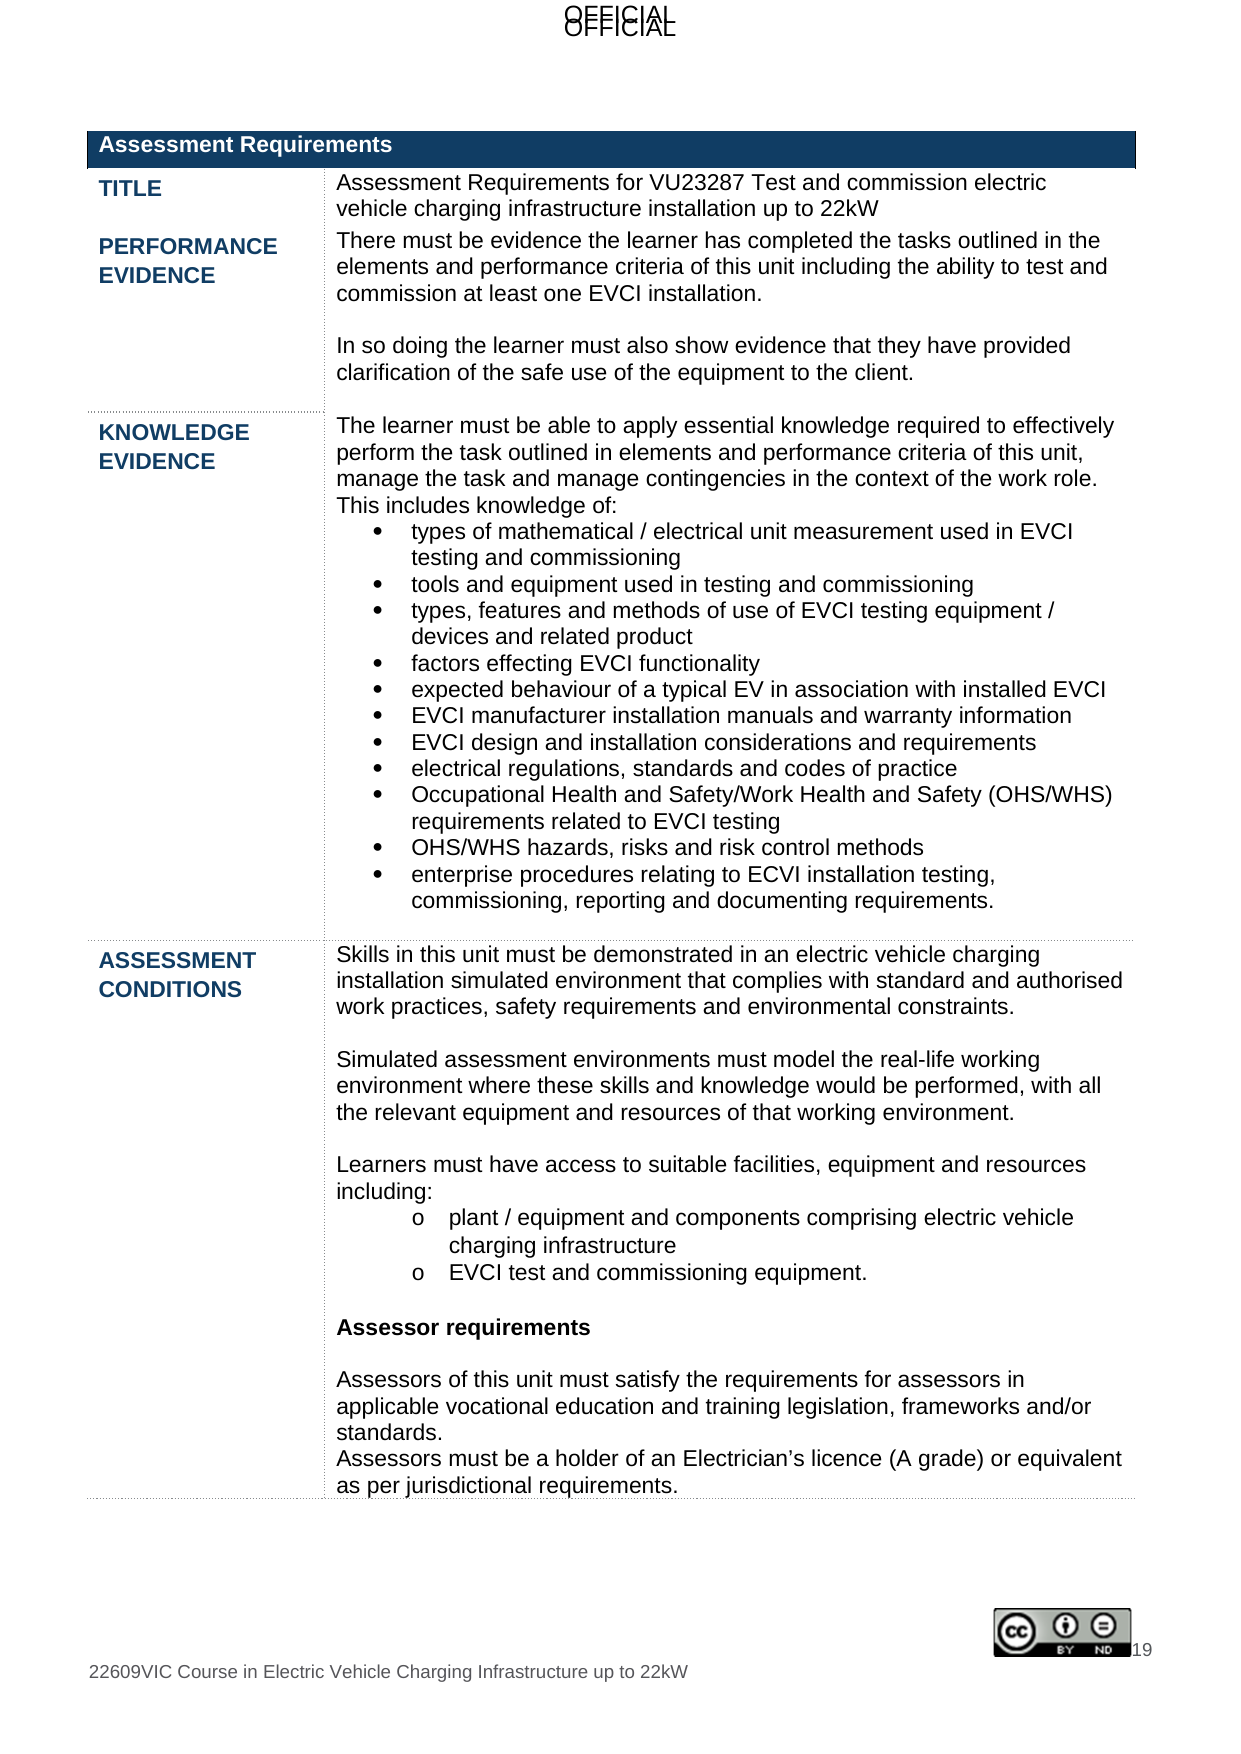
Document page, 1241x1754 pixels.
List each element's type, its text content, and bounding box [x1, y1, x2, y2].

table_cell Skills in this unit must be demonstrated in an electric vehicle charging installation simulated environment that complies with standard and authorised work practices, safety requirements and environmental constraints. Simulated assessment environments must model the real-life working environment where these skills and knowledge would be performed, with all the relevant equipment and resources of that working environment. Learners must have access to suitable facilities, equipment and resources including: plant / equipment and components comprising electric vehicle charging infrastructure EVCI test and commissioning equipment. Assessor requirements Assessors of this unit must satisfy the requirements for assessors in applicable vocational education and training legislation, frameworks and/or standards. Assessors must be a holder of an Electrician’s licence (A grade) or equivalent as per jurisdictional requirements. [325, 940, 1136, 1498]
picture [993, 1608, 1132, 1657]
table_cell The learner must be able to apply essential knowledge required to effectively perform the task outlined in elements and performance criteria of this unit, manage the task and manage contingencies in the context of the work role. This includes knowledge of: types of mathematical / electrical unit measurement used in EVCI testing and commissioning tools and equipment used in testing and commissioning types, features and methods of use of EVCI testing equipment / devices and related product factors effecting EVCI functionality expected behaviour of a typical EV in association with installed EVCI EVCI manufacturer installation manuals and warranty information EVCI design and installation considerations and requirements electrical regulations, standards and codes of practice Occupational Health and Safety/Work Health and Safety (OHS/WHS) requirements related to EVCI testing OHS/WHS hazards, risks and risk control methods enterprise procedures relating to ECVI installation testing, commissioning, reporting and documenting requirements. [325, 411, 1136, 939]
table_cell There must be evidence the learner has completed the tasks outlined in the elements and performance criteria of this unit including the ability to test and commission at least one EVCI installation. In so doing the learner must also show evidence that they have provided clarification of the safe use of the equipment to the client. [325, 227, 1136, 411]
table_cell TITLE [87, 169, 325, 227]
table_cell KNOWLEDGE EVIDENCE [87, 411, 325, 939]
table_cell Assessment Requirements for VU23287 Test and commission electric vehicle charging infrastructure installation up to 22kW [325, 169, 1136, 227]
table_cell ASSESSMENT CONDITIONS [87, 940, 325, 1498]
table_cell PERFORMANCE EVIDENCE [87, 227, 325, 411]
table_header Assessment Requirements [88, 131, 1135, 168]
